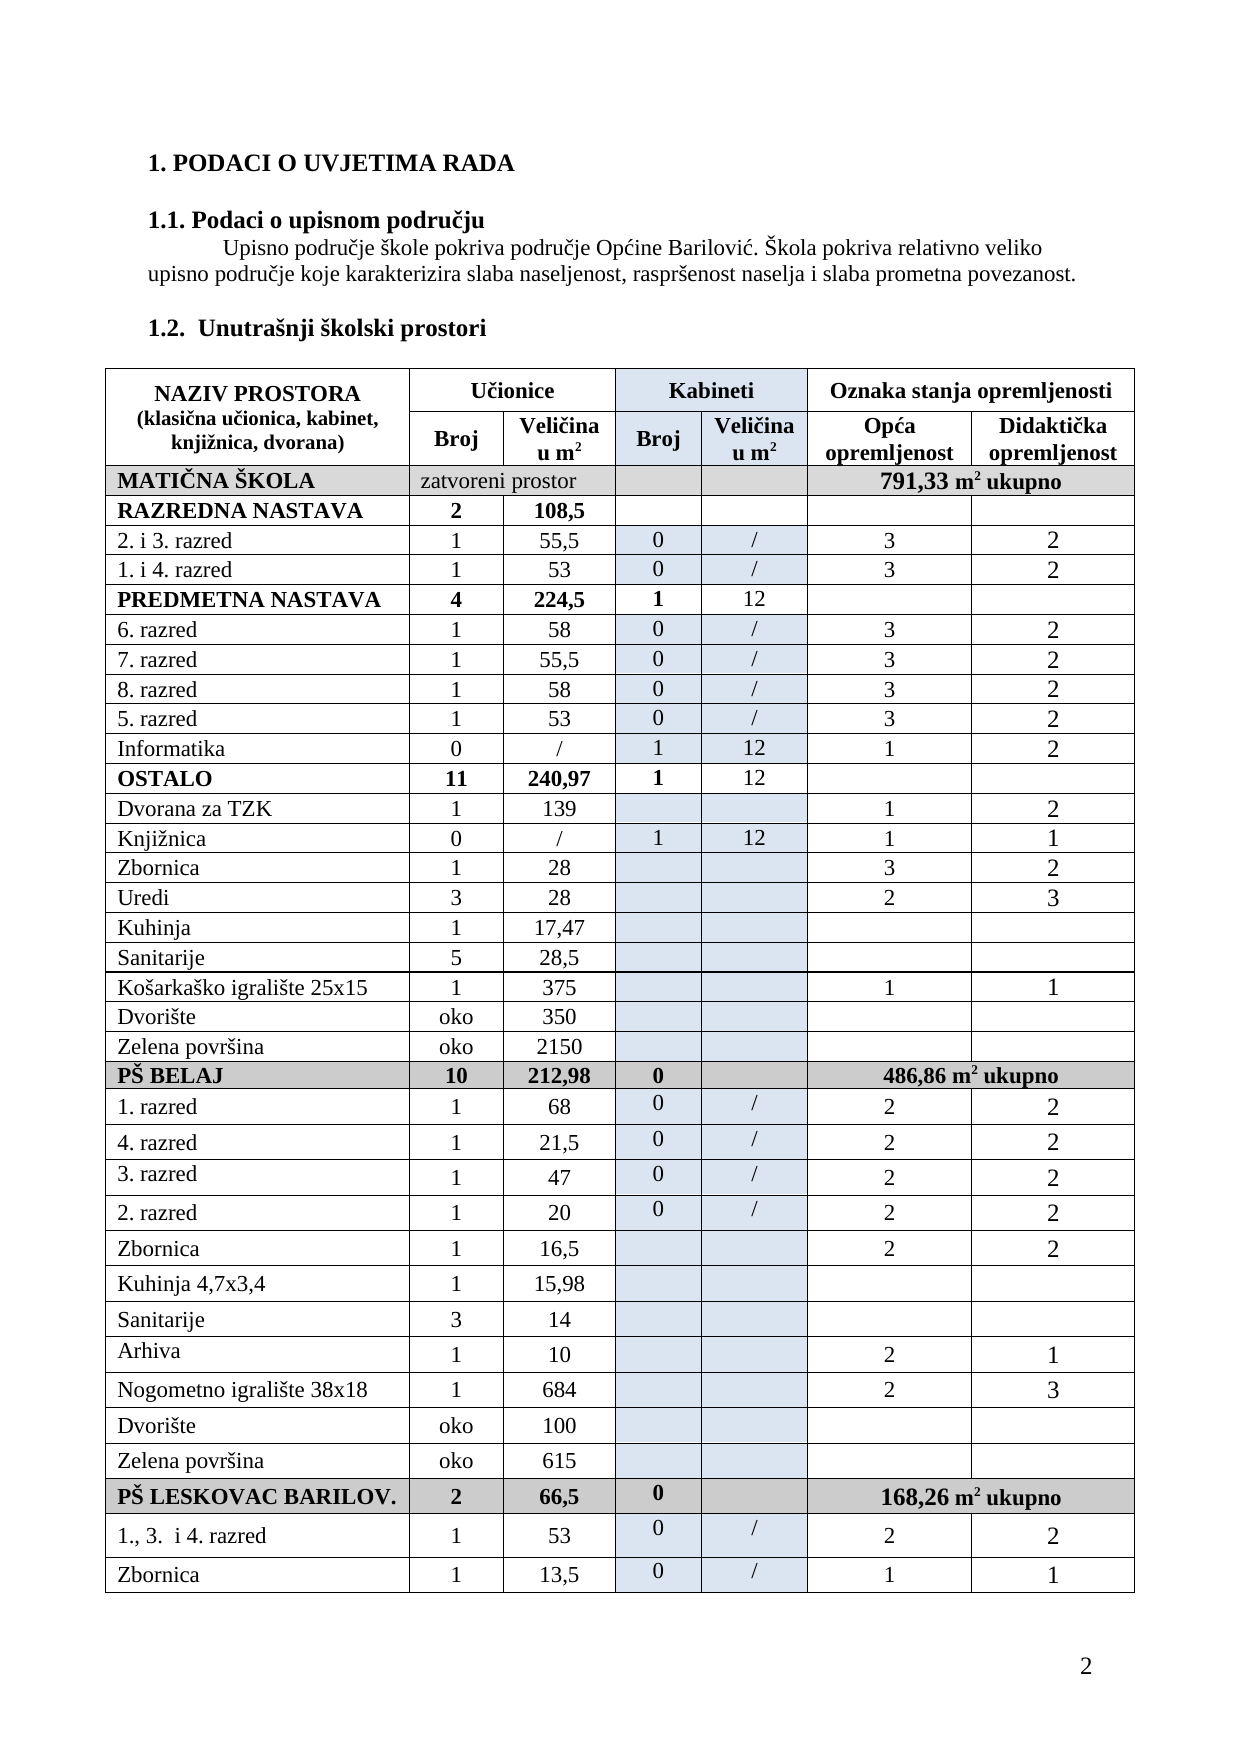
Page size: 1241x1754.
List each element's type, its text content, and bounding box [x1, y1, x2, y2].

table_cell Zbornica [106, 853, 409, 882]
table_cell 1 [808, 794, 971, 822]
table_cell [972, 1266, 1134, 1301]
table_cell 4 [410, 585, 503, 614]
table_cell 0 [616, 1125, 701, 1159]
table_cell 7. razred [106, 645, 409, 673]
table_cell 2 [972, 853, 1134, 882]
table_cell 5. razred [106, 704, 409, 733]
table_cell 1 [972, 1558, 1134, 1592]
table_cell 0 [410, 734, 503, 763]
table_cell 0 [616, 1479, 701, 1513]
table_cell 3. razred [106, 1160, 409, 1194]
table_cell / [702, 645, 807, 673]
table_cell 0 [616, 1160, 701, 1194]
table_cell [616, 1337, 701, 1372]
table_cell 1 [410, 913, 503, 942]
table_cell 2 [972, 1514, 1134, 1557]
table_cell / [702, 1558, 807, 1592]
table_cell / [702, 1160, 807, 1194]
table_cell 0 [616, 1514, 701, 1557]
table_cell 1 [410, 1125, 503, 1159]
table_cell 15,98 [504, 1266, 615, 1301]
table_cell PŠ BELAJ [106, 1062, 409, 1088]
table_cell / [504, 734, 615, 763]
table_cell Broj [616, 412, 701, 465]
table_cell [808, 913, 971, 942]
table_cell 3 [808, 555, 971, 584]
table_cell [702, 1266, 807, 1301]
table_cell 3 [808, 526, 971, 554]
table_cell 1. razred [106, 1089, 409, 1124]
table_cell 1 [972, 1337, 1134, 1372]
table_cell / [702, 675, 807, 703]
table_cell [972, 1302, 1134, 1336]
table_cell 2 [808, 1514, 971, 1557]
table_cell 53 [504, 704, 615, 733]
table_cell Arhiva [106, 1337, 409, 1372]
table_cell 16,5 [504, 1231, 615, 1265]
table_cell [972, 764, 1134, 793]
table_cell 66,5 [504, 1479, 615, 1513]
table_cell 28 [504, 853, 615, 882]
table_cell 615 [504, 1444, 615, 1478]
table_cell OSTALO [106, 764, 409, 793]
table_cell 2 [972, 1196, 1134, 1230]
table_cell Uredi [106, 883, 409, 912]
table_cell Informatika [106, 734, 409, 763]
table_cell [702, 1408, 807, 1442]
table_cell [702, 943, 807, 971]
table_cell 10 [504, 1337, 615, 1372]
table_cell 1 [808, 734, 971, 763]
table_cell 1 [410, 1089, 503, 1124]
table_cell 28 [504, 883, 615, 912]
table_cell 20 [504, 1196, 615, 1230]
table_cell 2150 [504, 1032, 615, 1061]
table_cell 1 [410, 526, 503, 554]
table_cell Opća opremljenost [808, 412, 971, 465]
table_cell 2 [808, 883, 971, 912]
table_cell 0 [616, 1558, 701, 1592]
table_cell 0 [616, 615, 701, 644]
table_cell [808, 1032, 971, 1061]
table_cell [616, 913, 701, 942]
text Upisno područje škole pokriva područje Općine Barilović. Škola pokriva relativno veliko upisno područje koje karakterizira slaba naseljenost, raspršenost naselja i slaba prometna povezanost. [148, 234, 1092, 287]
table_cell PREDMETNA NASTAVA [106, 585, 409, 614]
table_cell [702, 913, 807, 942]
table_cell 8. razred [106, 675, 409, 703]
table_cell [808, 585, 971, 614]
table_cell 3 [410, 1302, 503, 1336]
table_cell 1 [808, 973, 971, 1001]
table_cell [972, 1002, 1134, 1031]
table_cell 2 [410, 1479, 503, 1513]
table_cell 13,5 [504, 1558, 615, 1592]
table_cell [972, 496, 1134, 524]
table_cell 1 [616, 585, 701, 614]
table_cell [616, 1032, 701, 1061]
table_cell / [702, 1196, 807, 1230]
table_cell / [702, 1089, 807, 1124]
table_cell [972, 1444, 1134, 1478]
table_cell 1 [972, 973, 1134, 1001]
table_cell 2 [808, 1337, 971, 1372]
table_cell 168,26 m2 ukupno [808, 1479, 1134, 1513]
table_cell 0 [616, 704, 701, 733]
table_cell 2 [808, 1196, 971, 1230]
table_cell 0 [616, 645, 701, 673]
table_cell [702, 1373, 807, 1407]
table_cell [616, 883, 701, 912]
table_cell 350 [504, 1002, 615, 1031]
table_cell 12 [702, 824, 807, 852]
table_cell 1 [410, 1196, 503, 1230]
table_cell 12 [702, 764, 807, 793]
table_cell zatvoreni prostor [410, 466, 615, 495]
table_cell 100 [504, 1408, 615, 1442]
table_cell 2 [808, 1373, 971, 1407]
table_cell 1 [410, 1514, 503, 1557]
table_cell / [702, 526, 807, 554]
table_cell Veličina u m2 [702, 412, 807, 465]
table_cell [702, 1002, 807, 1031]
table_cell Kuhinja 4,7x3,4 [106, 1266, 409, 1301]
table_cell [808, 1408, 971, 1442]
table_cell 3 [808, 853, 971, 882]
table_cell oko [410, 1444, 503, 1478]
table_cell 2 [410, 496, 503, 524]
table_cell 2 [808, 1125, 971, 1159]
table_cell [702, 1444, 807, 1478]
table_cell 2 [972, 794, 1134, 822]
table_cell 12 [702, 585, 807, 614]
table_cell 2 [972, 1125, 1134, 1159]
table_cell [616, 853, 701, 882]
table_cell 3 [972, 883, 1134, 912]
table_cell 1 [972, 824, 1134, 852]
table_cell / [702, 704, 807, 733]
table_cell 1 [808, 1558, 971, 1592]
table_cell [972, 1032, 1134, 1061]
table_cell Didaktička opremljenost [972, 412, 1134, 465]
table_cell 1 [410, 615, 503, 644]
table_cell PŠ LESKOVAC BARILOV. [106, 1479, 409, 1513]
table_cell [702, 1337, 807, 1372]
table_cell 2. razred [106, 1196, 409, 1230]
table_cell [616, 1444, 701, 1478]
table_cell Veličina u m2 [504, 412, 615, 465]
table_cell [972, 1408, 1134, 1442]
table_cell 0 [616, 675, 701, 703]
table_cell 68 [504, 1089, 615, 1124]
table_cell 55,5 [504, 526, 615, 554]
table_cell 1 [410, 853, 503, 882]
text 1.1. Podaci o upisnom području [148, 205, 1092, 234]
table_cell Zelena površina [106, 1444, 409, 1478]
table_cell 14 [504, 1302, 615, 1336]
table_cell 3 [808, 675, 971, 703]
table_cell 12 [702, 734, 807, 763]
table_cell / [702, 1125, 807, 1159]
table_cell 11 [410, 764, 503, 793]
table_cell Zbornica [106, 1558, 409, 1592]
table_cell 1 [410, 1231, 503, 1265]
table_cell [702, 1062, 807, 1088]
table_cell [616, 1302, 701, 1336]
table_cell [702, 973, 807, 1001]
table_cell [616, 1002, 701, 1031]
table_cell Broj [410, 412, 503, 465]
table_cell oko [410, 1408, 503, 1442]
table_cell 2 [808, 1231, 971, 1265]
table_cell 1 [616, 764, 701, 793]
table_cell [972, 913, 1134, 942]
table_cell [616, 1266, 701, 1301]
table_cell [972, 585, 1134, 614]
table_cell 108,5 [504, 496, 615, 524]
table_cell 2 [808, 1089, 971, 1124]
text 1. PODACI O UVJETIMA RADA [148, 148, 1092, 176]
table_cell 2 [972, 704, 1134, 733]
table_cell 3 [808, 704, 971, 733]
table_cell [616, 794, 701, 822]
table_cell 2 [972, 615, 1134, 644]
table_cell Dvorana za TZK [106, 794, 409, 822]
table_cell / [702, 1514, 807, 1557]
table_cell Dvorište [106, 1408, 409, 1442]
table_cell 240,97 [504, 764, 615, 793]
table_header NAZIV PROSTORA (klasična učionica, kabinet, knjižnica, dvorana) [106, 369, 409, 465]
table_cell [808, 764, 971, 793]
table_cell 3 [972, 1373, 1134, 1407]
table_cell 5 [410, 943, 503, 971]
table_cell 1 [616, 734, 701, 763]
table_cell 58 [504, 615, 615, 644]
table_cell [702, 1231, 807, 1265]
table_cell 684 [504, 1373, 615, 1407]
table_cell 1 [410, 675, 503, 703]
table_cell 55,5 [504, 645, 615, 673]
table_cell 1 [410, 1558, 503, 1592]
table_cell 1 [410, 645, 503, 673]
table_cell 0 [616, 1089, 701, 1124]
table_header Učionice [410, 369, 615, 411]
table_cell 2 [808, 1160, 971, 1194]
table_cell 1 [410, 555, 503, 584]
table_cell [808, 943, 971, 971]
table_cell 139 [504, 794, 615, 822]
table_cell [616, 973, 701, 1001]
table_cell [702, 853, 807, 882]
table_cell [616, 1373, 701, 1407]
table_cell 0 [410, 824, 503, 852]
table_cell 2 [972, 645, 1134, 673]
table_cell 1 [410, 794, 503, 822]
table_cell 6. razred [106, 615, 409, 644]
table_cell [702, 466, 807, 495]
table_cell 17,47 [504, 913, 615, 942]
table_cell [808, 1444, 971, 1478]
table_cell Sanitarije [106, 1302, 409, 1336]
table_cell 2. i 3. razred [106, 526, 409, 554]
table_cell 1., 3. i 4. razred [106, 1514, 409, 1557]
table_cell 28,5 [504, 943, 615, 971]
table_cell 0 [616, 526, 701, 554]
table_cell oko [410, 1002, 503, 1031]
table_cell Zbornica [106, 1231, 409, 1265]
table_cell [616, 496, 701, 524]
table_cell 21,5 [504, 1125, 615, 1159]
table_cell 0 [616, 1062, 701, 1088]
table_cell / [702, 555, 807, 584]
table_cell Knjižnica [106, 824, 409, 852]
table_cell Kuhinja [106, 913, 409, 942]
table_cell oko [410, 1032, 503, 1061]
table_cell 486,86 m2 ukupno [808, 1062, 1134, 1088]
table_cell 1 [808, 824, 971, 852]
table_cell 1 [616, 824, 701, 852]
table_cell 375 [504, 973, 615, 1001]
table_cell 1 [410, 1373, 503, 1407]
table_cell 2 [972, 675, 1134, 703]
table_cell [702, 1302, 807, 1336]
table_cell [702, 496, 807, 524]
table_cell 1 [410, 973, 503, 1001]
table_cell [616, 466, 701, 495]
table_cell Zelena površina [106, 1032, 409, 1061]
table_cell 3 [808, 615, 971, 644]
table_cell 1 [410, 1266, 503, 1301]
table_cell [972, 943, 1134, 971]
table_cell 1 [410, 704, 503, 733]
table_cell 3 [808, 645, 971, 673]
table_cell 53 [504, 555, 615, 584]
table_cell 2 [972, 1089, 1134, 1124]
table_cell 1. i 4. razred [106, 555, 409, 584]
table_cell [702, 1032, 807, 1061]
table_cell [702, 794, 807, 822]
table_cell 224,5 [504, 585, 615, 614]
table_cell 53 [504, 1514, 615, 1557]
table_cell 4. razred [106, 1125, 409, 1159]
table_cell 0 [616, 1196, 701, 1230]
table_cell 10 [410, 1062, 503, 1088]
table_cell 791,33 m2 ukupno [808, 466, 1134, 495]
table_header Kabineti [616, 369, 807, 411]
table_cell / [504, 824, 615, 852]
table_cell 2 [972, 526, 1134, 554]
table_cell [702, 883, 807, 912]
table_cell [702, 1479, 807, 1513]
table_cell RAZREDNA NASTAVA [106, 496, 409, 524]
table_cell 1 [410, 1337, 503, 1372]
table_cell [808, 496, 971, 524]
table_cell Dvorište [106, 1002, 409, 1031]
table_cell [808, 1002, 971, 1031]
table_cell [616, 943, 701, 971]
table_cell 47 [504, 1160, 615, 1194]
table_cell 2 [972, 734, 1134, 763]
table_cell 212,98 [504, 1062, 615, 1088]
table_cell Nogometno igralište 38x18 [106, 1373, 409, 1407]
table_cell / [702, 615, 807, 644]
table_cell [616, 1408, 701, 1442]
table_cell Košarkaško igralište 25x15 [106, 973, 409, 1001]
table_cell [808, 1302, 971, 1336]
table_cell 58 [504, 675, 615, 703]
table_header Oznaka stanja opremljenosti [808, 369, 1134, 411]
table_cell [616, 1231, 701, 1265]
table_cell [808, 1266, 971, 1301]
table_cell 2 [972, 1231, 1134, 1265]
table_cell 2 [972, 555, 1134, 584]
text 1.2. Unutrašnji školski prostori [148, 313, 1092, 342]
table_cell Sanitarije [106, 943, 409, 971]
table_cell 0 [616, 555, 701, 584]
table_cell MATIČNA ŠKOLA [106, 466, 409, 495]
table_cell 2 [972, 1160, 1134, 1194]
table_cell 3 [410, 883, 503, 912]
table_cell 1 [410, 1160, 503, 1194]
